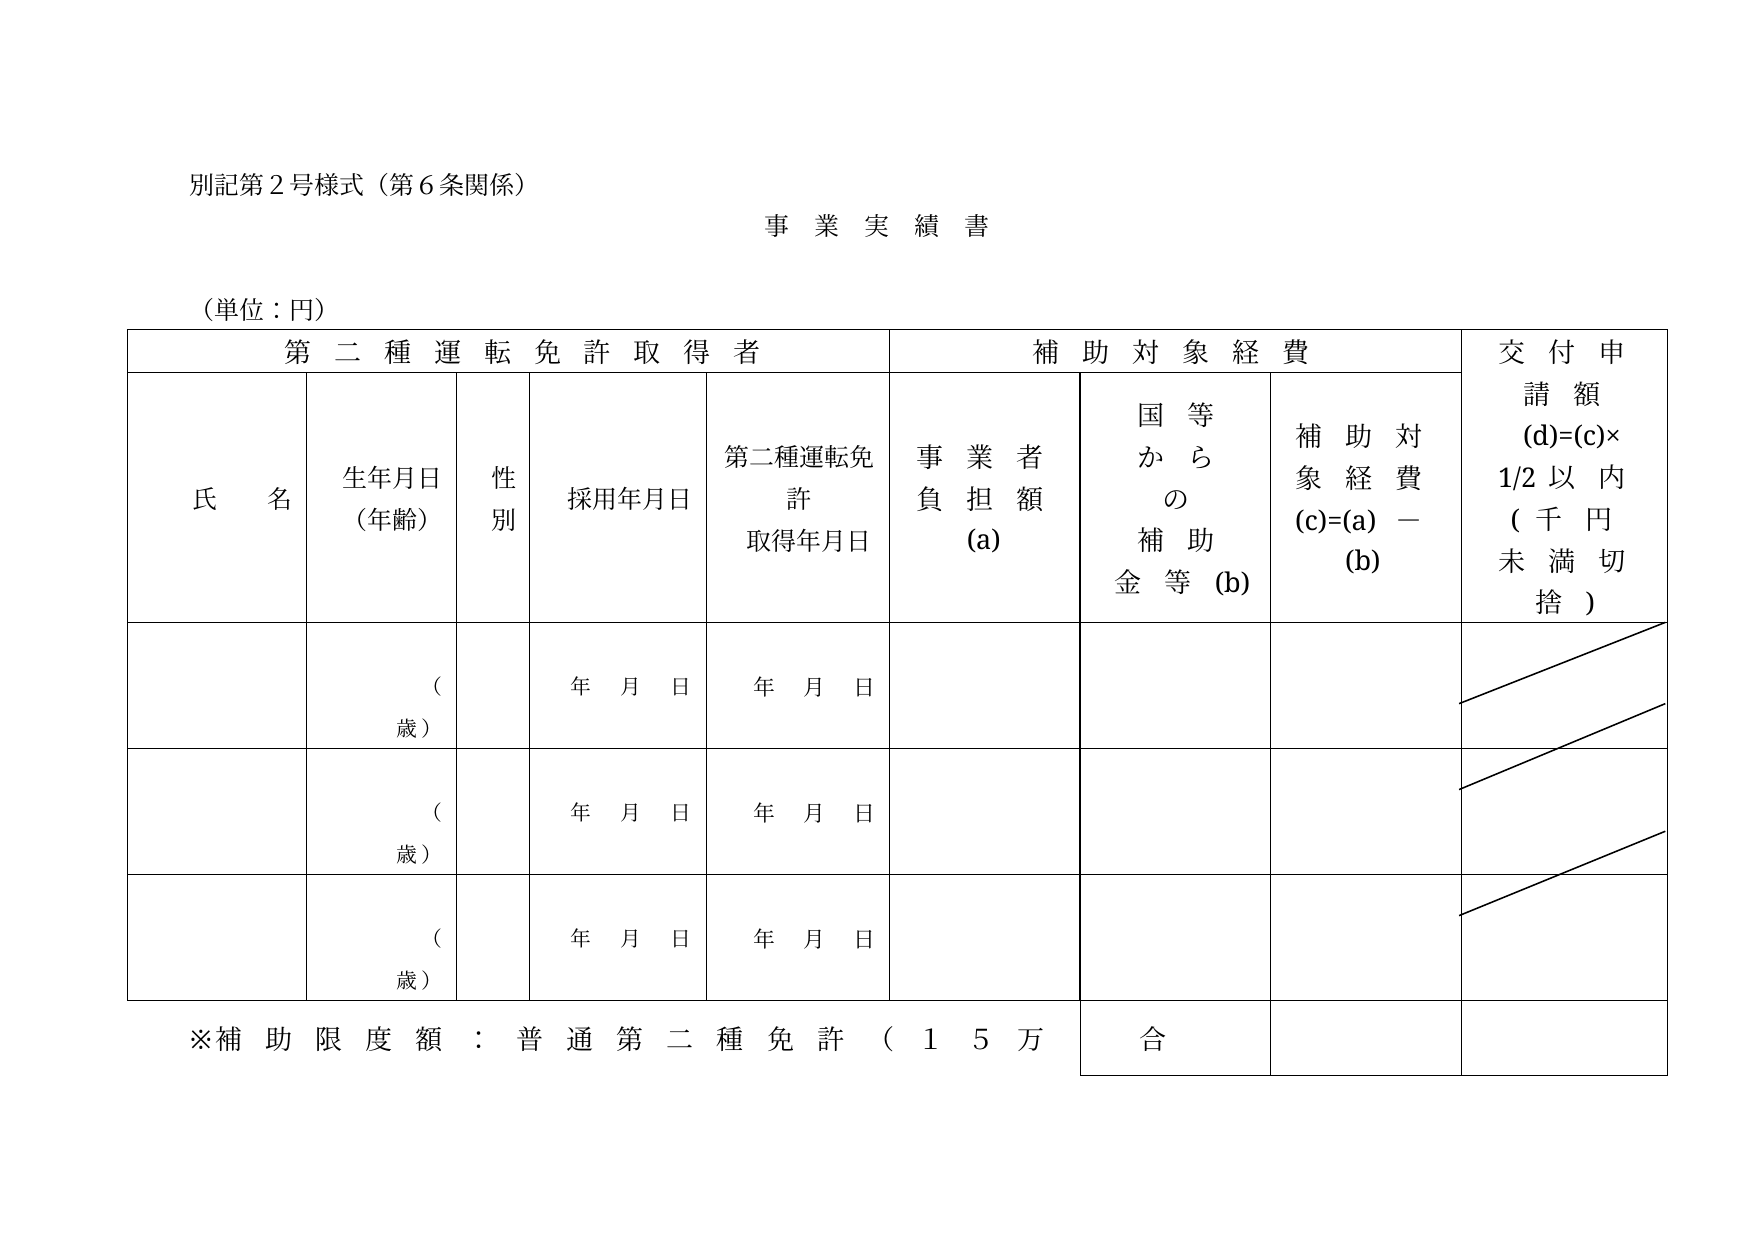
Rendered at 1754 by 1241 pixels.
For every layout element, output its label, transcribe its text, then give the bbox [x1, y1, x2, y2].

table_cell 年 月 日 [707, 875, 889, 1000]
table_cell 生年月日 （年齢） [307, 373, 456, 622]
table_cell [128, 749, 306, 874]
table_cell 性別 [457, 373, 529, 622]
table_cell 年 月 日 [707, 749, 889, 874]
table_cell [890, 875, 1079, 1000]
table_cell [1081, 623, 1270, 748]
table_cell [457, 749, 529, 874]
table_cell [1462, 1001, 1667, 1075]
table_cell [1081, 749, 1270, 874]
table_cell 年 月 日 [707, 623, 889, 748]
table_cell [457, 875, 529, 1000]
table_header 交付申請額 (d)=(c)× 1/2以内 (千円未満切捨) [1462, 330, 1667, 622]
table_cell 補助対象経費 (c)=(a)－(b) [1271, 373, 1461, 622]
table_cell [890, 623, 1079, 748]
table_cell [1271, 875, 1461, 1000]
table_cell 第二種運転免許 取得年月日 [707, 373, 889, 622]
table_cell 採用年月日 [530, 373, 706, 622]
table_cell （ 歳） [307, 749, 456, 874]
table_cell [1462, 749, 1667, 874]
table_cell [128, 623, 306, 748]
table_cell [1271, 623, 1461, 748]
text 別記第２号様式（第６条関係） [189, 163, 1564, 204]
table_cell 年 月 日 [530, 623, 706, 748]
table_cell [1271, 749, 1461, 874]
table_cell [128, 1001, 1080, 1075]
table_cell （ 歳） [307, 875, 456, 1000]
table_cell [1081, 875, 1270, 1000]
table_header 第二種運転免許取得者 [128, 330, 889, 372]
table_cell [1271, 1001, 1461, 1075]
table_cell 年 月 日 [530, 875, 706, 1000]
table_cell 国等からの 補助金等(b) [1081, 373, 1270, 622]
table_cell [890, 749, 1079, 874]
table_cell 年 月 日 [530, 749, 706, 874]
table_cell 氏 名 [128, 373, 306, 622]
table_cell 事業者負担額(a) [890, 373, 1079, 622]
table_cell （ 歳） [307, 623, 456, 748]
text 事 業 実 績 書 [189, 204, 1564, 246]
text （単位：円） [189, 246, 1564, 329]
table_header 補助対象経費 [890, 330, 1461, 372]
table_cell [1462, 623, 1667, 748]
table_cell [1462, 875, 1667, 1000]
table_cell 合 計 [1081, 1001, 1270, 1075]
table_cell [128, 875, 306, 1000]
table_cell [457, 623, 529, 748]
